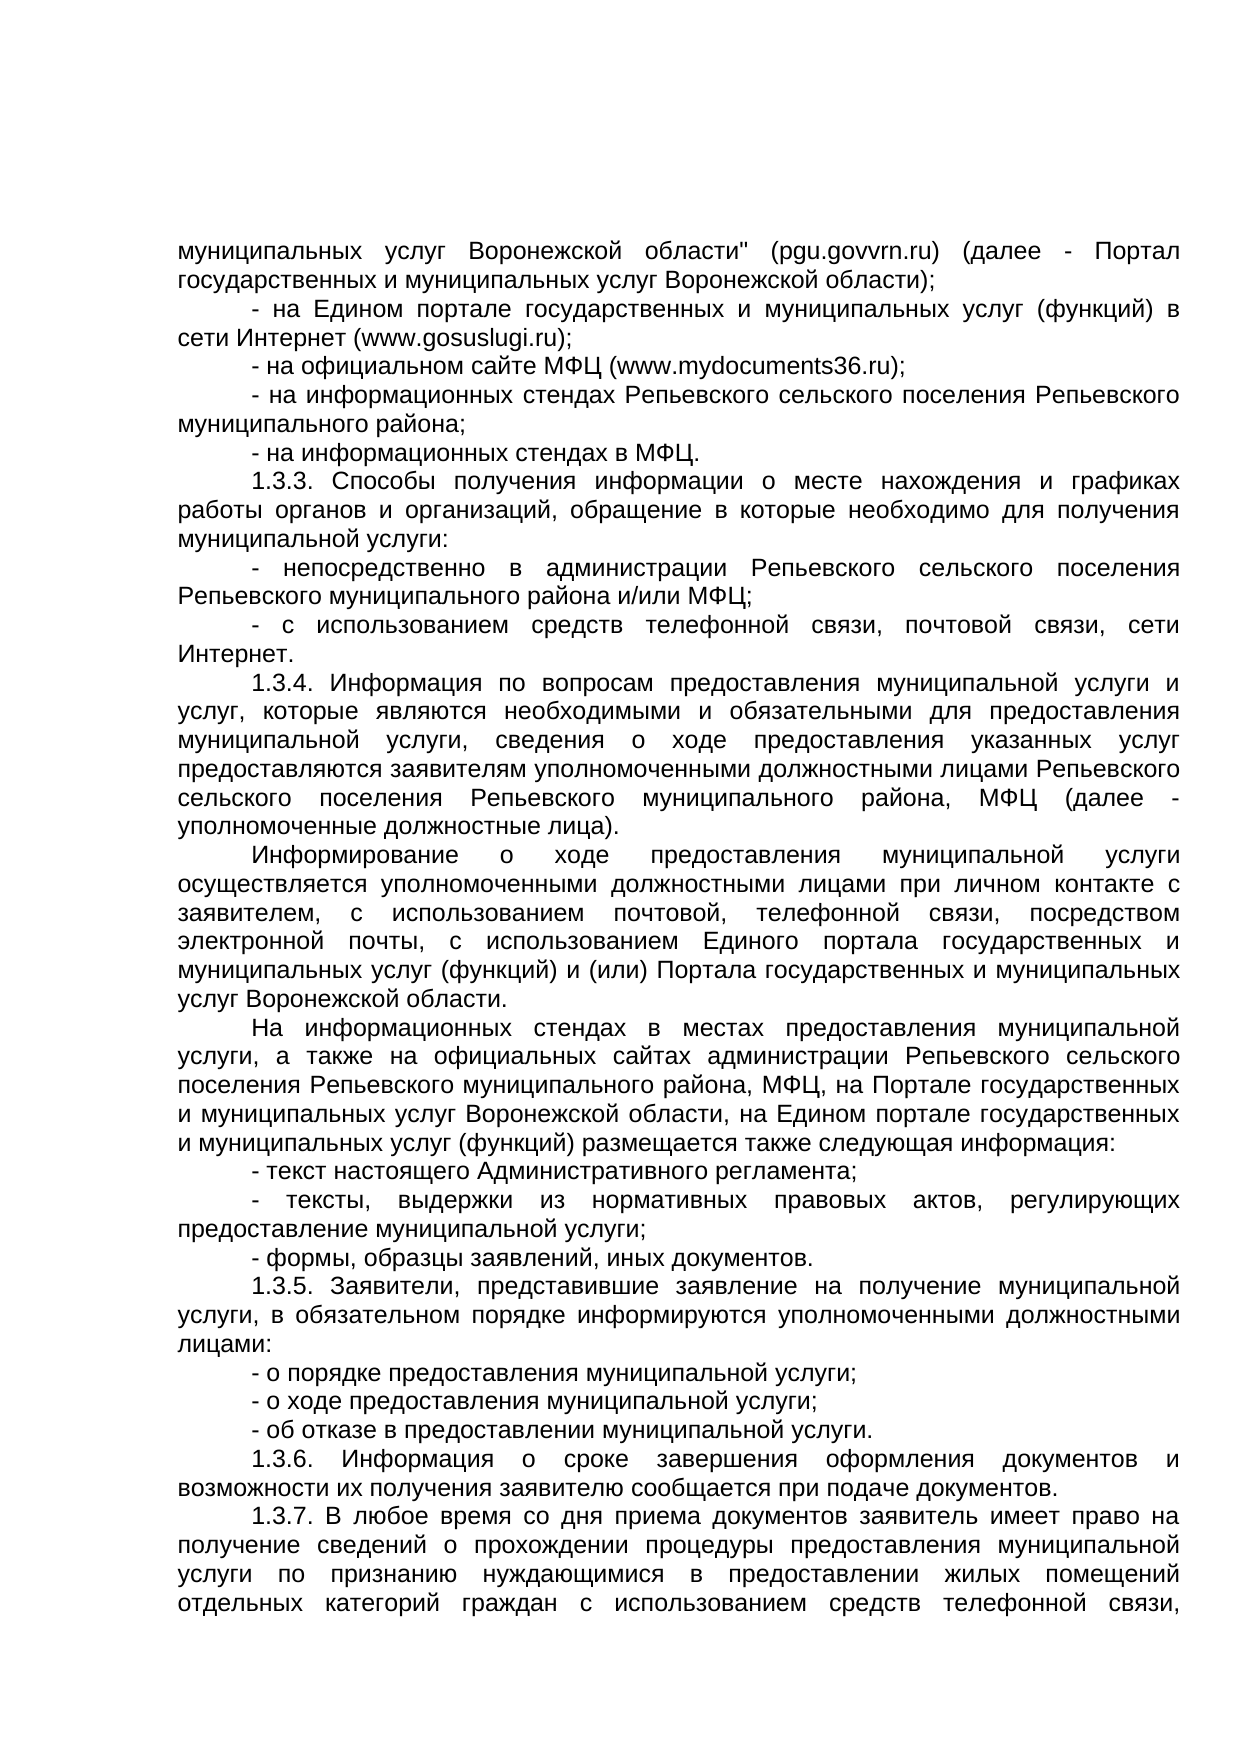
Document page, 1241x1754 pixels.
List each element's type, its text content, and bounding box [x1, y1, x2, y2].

text - на информационных стендах Репьевского сельского поселения Репьевского муниципального района; [177, 380, 1181, 437]
text - текст настоящего Административного регламента; [177, 1156, 1181, 1185]
text - о порядке предоставления муниципальной услуги; [177, 1357, 1181, 1386]
text - непосредственно в администрации Репьевского сельского поселения Репьевского муниципального района и/или МФЦ; [177, 552, 1181, 610]
text На информационных стендах в местах предоставления муниципальной услуги, а также на официальных сайтах администрации Репьевского сельского поселения Репьевского муниципального района, МФЦ, на Портале государственных и муниципальных услуг Воронежской области, на Едином портале государственных и муниципальных услуг (функций) размещается также следующая информация: [177, 1012, 1181, 1156]
text 1.3.3. Способы получения информации о месте нахождения и графиках работы органов и организаций, обращение в которые необходимо для получения муниципальной услуги: [177, 466, 1181, 552]
text - на официальном сайте МФЦ (www.mydocuments36.ru); [177, 351, 1181, 380]
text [177, 236, 1181, 294]
text - об отказе в предоставлении муниципальной услуги. [177, 1415, 1181, 1444]
text 1.3.4. Информация по вопросам предоставления муниципальной услуги и услуг, которые являются необходимыми и обязательными для предоставления муниципальной услуги, сведения о ходе предоставления указанных услуг предоставляются заявителям уполномоченными должностными лицами Репьевского сельского поселения Репьевского муниципального района, МФЦ (далее - уполномоченные должностные лица). [177, 667, 1181, 840]
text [177, 1501, 1181, 1616]
text 1.3.5. Заявители, представившие заявление на получение муниципальной услуги, в обязательном порядке информируются уполномоченными должностными лицами: [177, 1271, 1181, 1357]
text - тексты, выдержки из нормативных правовых актов, регулирующих предоставление муниципальной услуги; [177, 1185, 1181, 1242]
text Информирование о ходе предоставления муниципальной услуги осуществляется уполномоченными должностными лицами при личном контакте с заявителем, с использованием почтовой, телефонной связи, посредством электронной почты, с использованием Единого портала государственных и муниципальных услуг (функций) и (или) Портала государственных и муниципальных услуг Воронежской области. [177, 840, 1181, 1012]
text - о ходе предоставления муниципальной услуги; [177, 1386, 1181, 1415]
text - на информационных стендах в МФЦ. [177, 437, 1181, 466]
text - на Едином портале государственных и муниципальных услуг (функций) в сети Интернет (www.gosuslugi.ru); [177, 294, 1181, 351]
text - с использованием средств телефонной связи, почтовой связи, сети Интернет. [177, 610, 1181, 667]
text 1.3.6. Информация о сроке завершения оформления документов и возможности их получения заявителю сообщается при подаче документов. [177, 1444, 1181, 1501]
text - формы, образцы заявлений, иных документов. [177, 1242, 1181, 1271]
